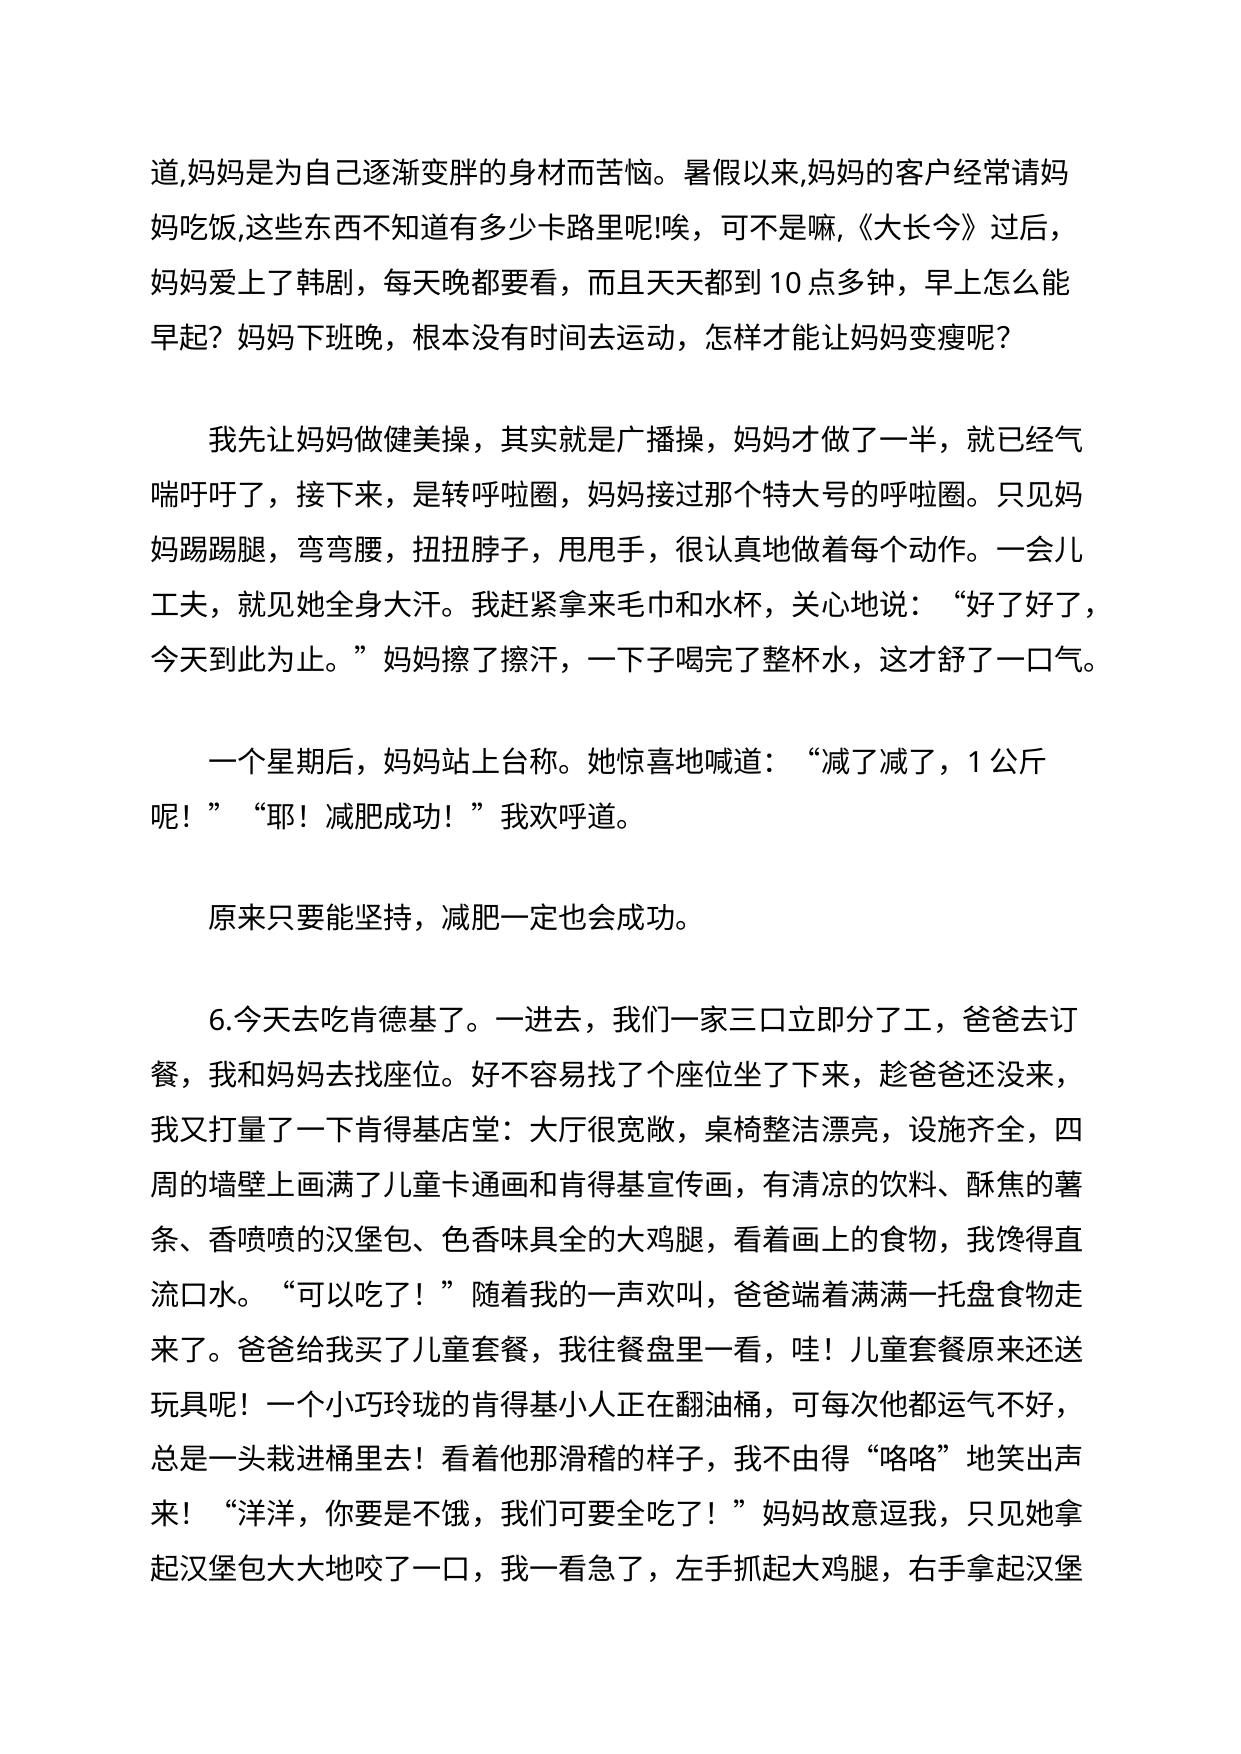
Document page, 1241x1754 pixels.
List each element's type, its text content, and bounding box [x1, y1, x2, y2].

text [150, 997, 1090, 1588]
text 一个星期后，妈妈站上台称。她惊喜地喊道：“减了减了，1公斤呢！”“耶！减肥成功！”我欢呼道。 [150, 738, 1090, 835]
text 原来只要能坚持，减肥一定也会成功。 [150, 895, 1090, 937]
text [150, 150, 1090, 357]
text 我先让妈妈做健美操，其实就是广播操，妈妈才做了一半，就已经气喘吁吁了，接下来，是转呼啦圈，妈妈接过那个特大号的呼啦圈。只见妈妈踢踢腿，弯弯腰，扭扭脖子，甩甩手，很认真地做着每个动作。一会儿工夫，就见她全身大汗。我赶紧拿来毛巾和水杯，关心地说：“好了好了，今天到此为止。”妈妈擦了擦汗，一下子喝完了整杯水，这才舒了一口气。 [150, 417, 1090, 679]
